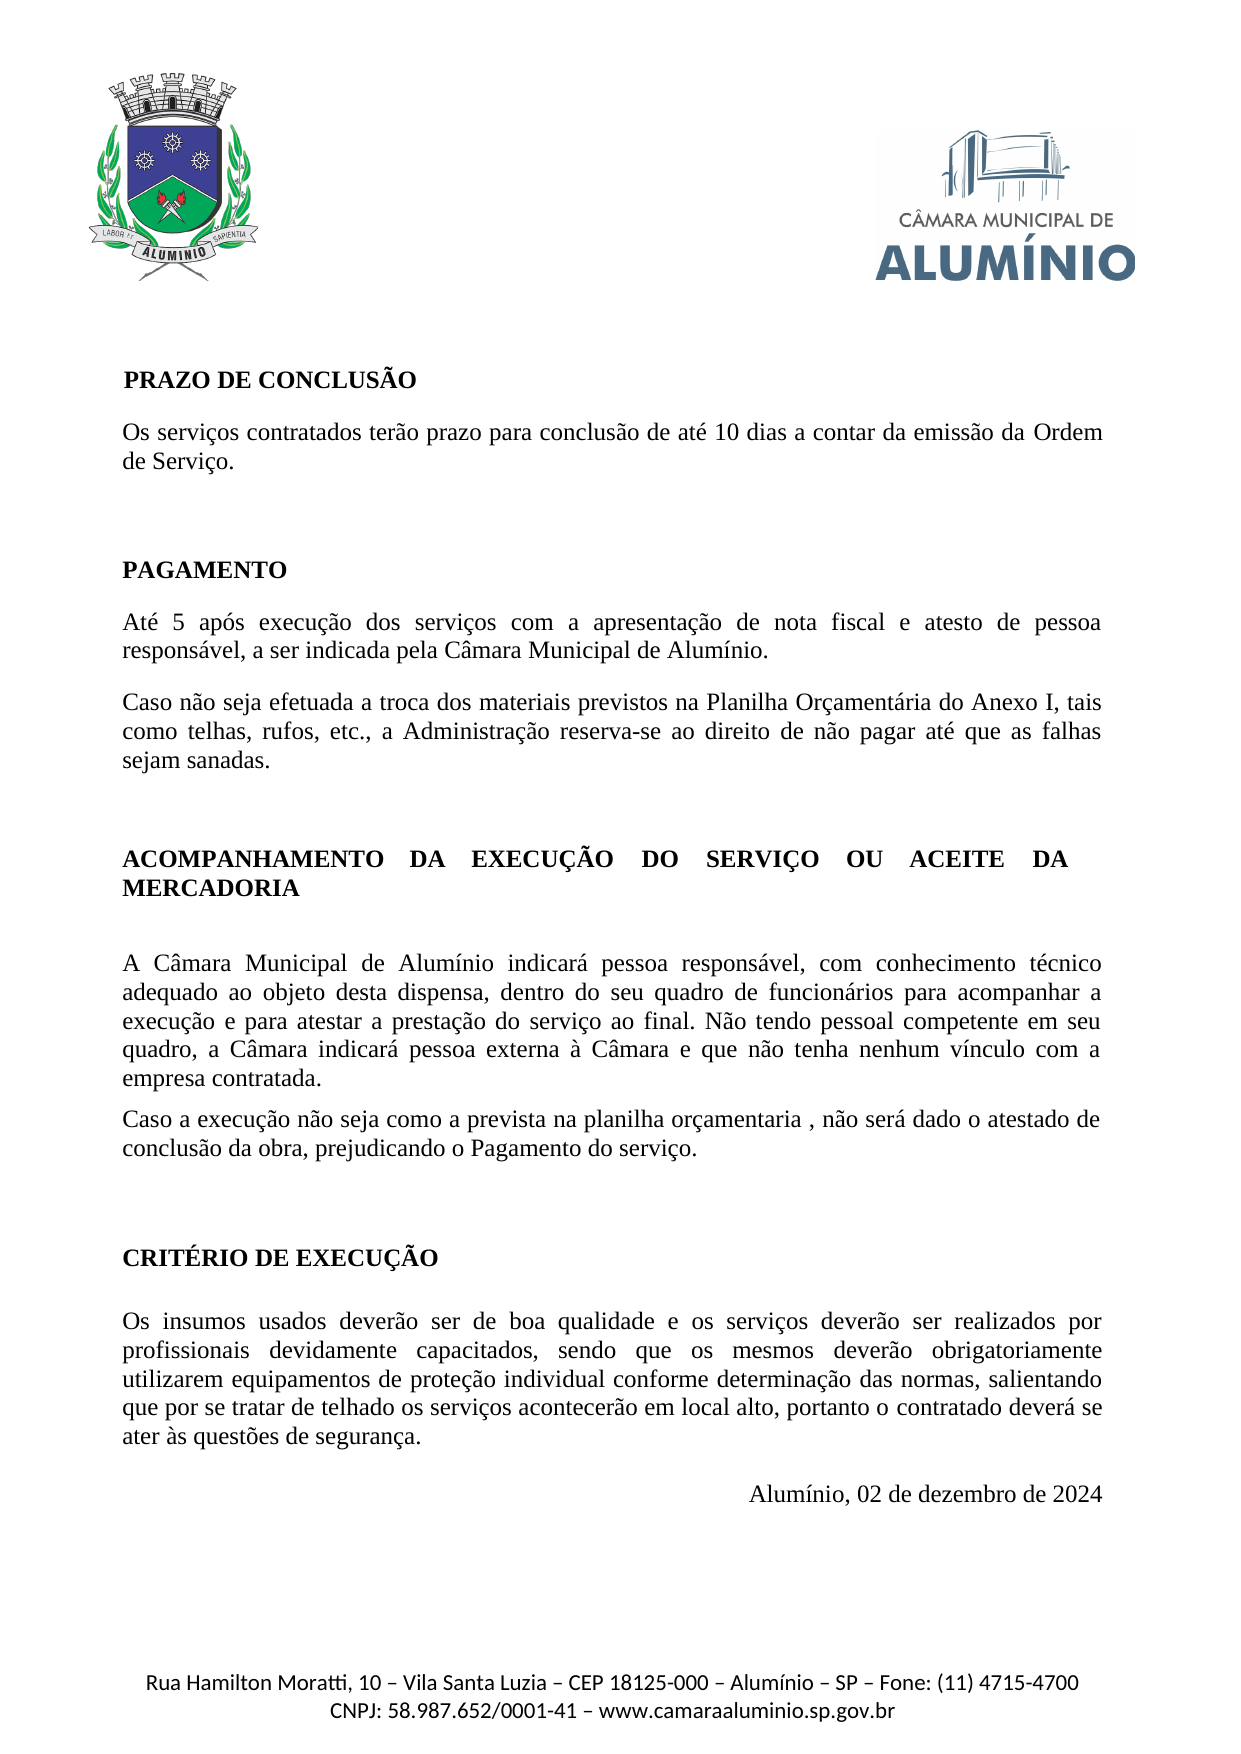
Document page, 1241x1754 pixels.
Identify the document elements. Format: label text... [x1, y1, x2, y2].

picture [875, 130, 1135, 281]
text Os serviços contratados terão prazo para conclusão de até 10 dias a contar da emissão da Ordem de Serviço. [122, 417, 1103, 474]
subtitle PRAZO DE CONCLUSÃO [124, 365, 1137, 394]
subtitle CRITÉRIO DE EXECUÇÃO [122, 1243, 1137, 1272]
text PAGAMENTO [122, 555, 1103, 584]
picture [88, 73, 259, 281]
text Caso não seja efetuada a troca dos materiais previstos na Planilha Orçamentária do Anexo I, tais como telhas, rufos, etc., a Administração reserva-se ao direito de não pagar até que as falhas sejam sanadas. [122, 687, 1103, 774]
text Os insumos usados deverão ser de boa qualidade e os serviços deverão ser realizados por profissionais devidamente capacitados, sendo que os mesmos deverão obrigatoriamente utilizarem equipamentos de proteção individual conforme determinação das normas, salientando que por se tratar de telhado os serviços acontecerão em local alto, portanto o contratado deverá se ater às questões de segurança. [122, 1306, 1102, 1450]
subtitle ACOMPANHAMENTO DA EXECUÇÃO DO SERVIÇO OU ACEITE DA MERCADORIA [122, 844, 1104, 902]
text Alumínio, 02 de dezembro de 2024 [122, 1479, 1102, 1507]
text A Câmara Municipal de Alumínio indicará pessoa responsável, com conhecimento técnico adequado ao objeto desta dispensa, dentro do seu quadro de funcionários para acompanhar a execução e para atestar a prestação do serviço ao final. Não tendo pessoal competente em seu quadro, a Câmara indicará pessoa externa à Câmara e que não tenha nenhum vínculo com a empresa contratada. [122, 948, 1102, 1092]
text Até 5 após execução dos serviços com a apresentação de nota fiscal e atesto de pessoa responsável, a ser indicada pela Câmara Municipal de Alumínio. [122, 607, 1103, 664]
text Caso a execução não seja como a prevista na planilha orçamentaria , não será dado o atestado de conclusão da obra, prejudicando o Pagamento do serviço. [122, 1104, 1102, 1161]
